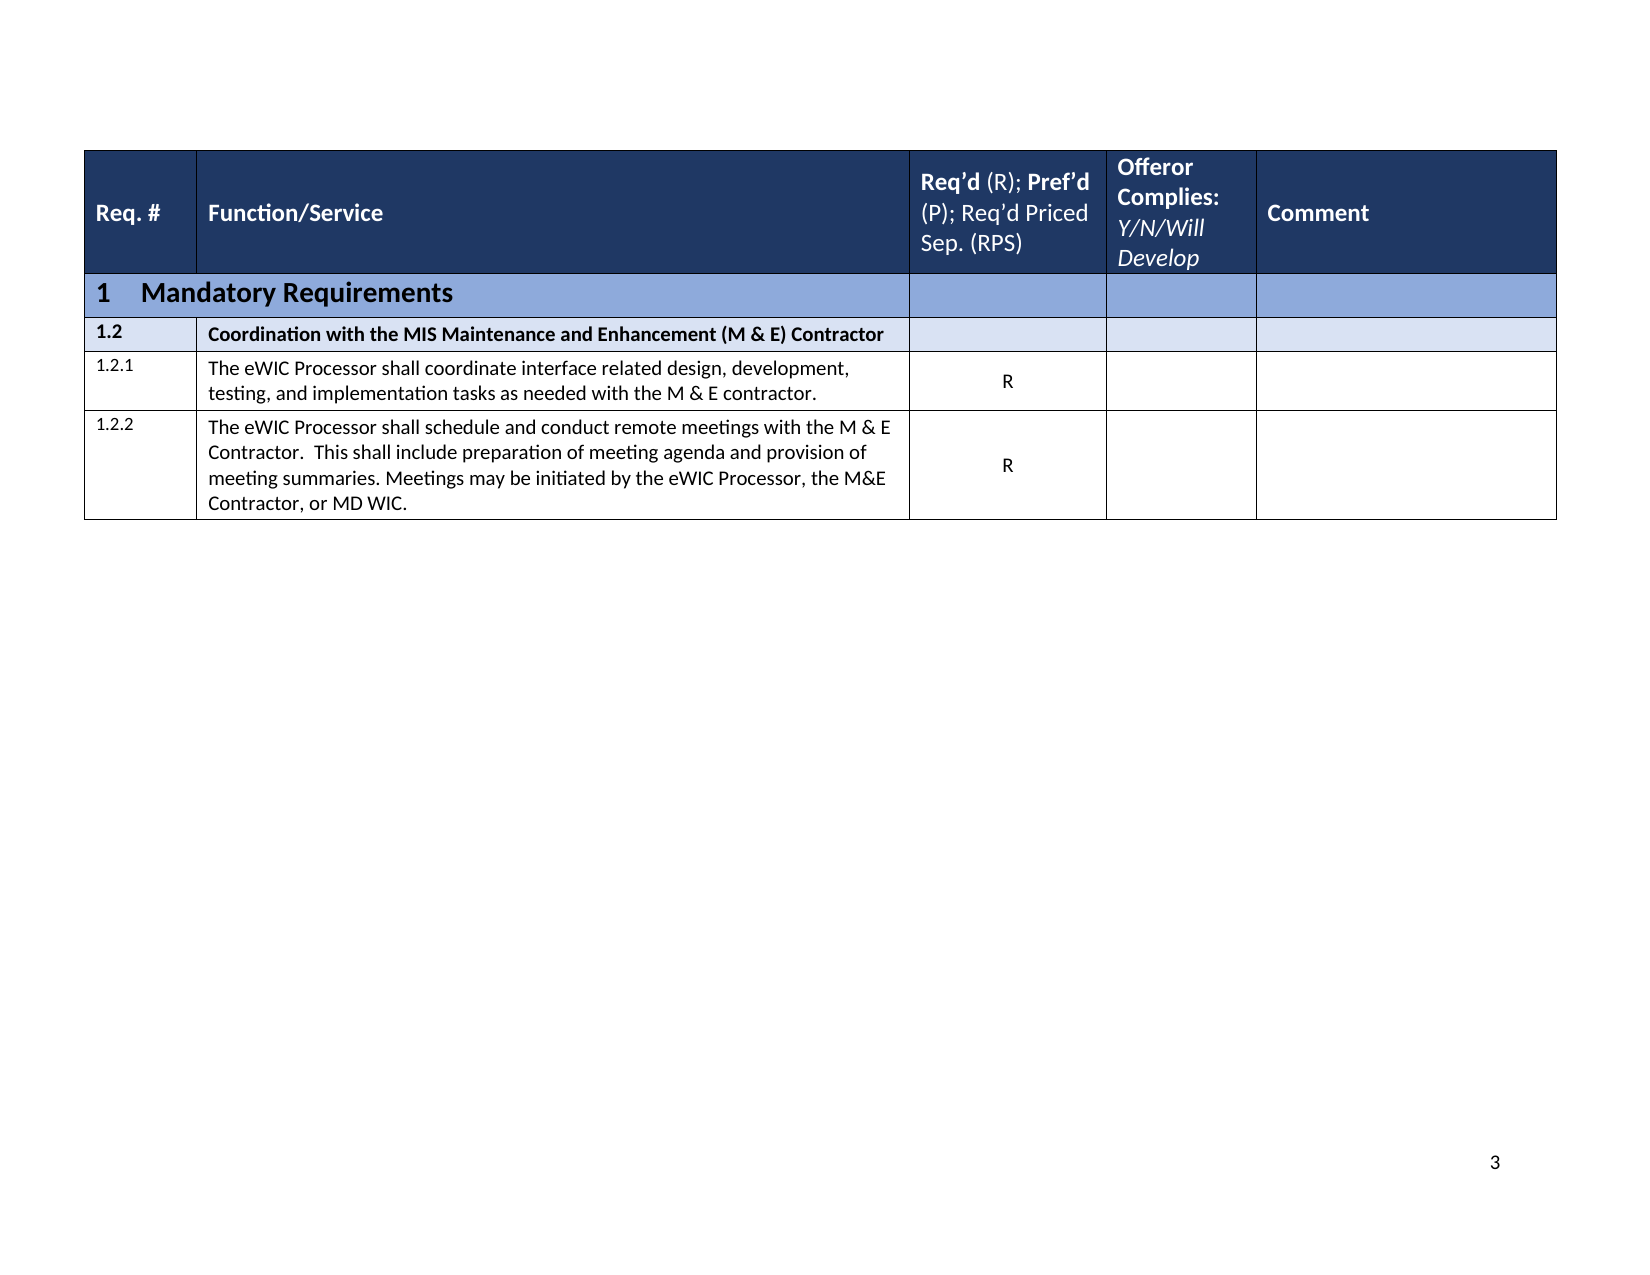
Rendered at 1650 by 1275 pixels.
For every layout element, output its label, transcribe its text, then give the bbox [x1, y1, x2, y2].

table_header Comment [1257, 151, 1556, 273]
table_cell [1107, 318, 1256, 351]
table_cell R [910, 411, 1106, 519]
table_header Offeror Complies: Y/N/Will Develop [1107, 151, 1256, 273]
table_cell Coordination with the MIS Maintenance and Enhancement (M & E) Contractor [197, 318, 909, 351]
table_cell [1257, 318, 1556, 351]
table_cell [85, 318, 196, 351]
table_cell The eWIC Processor shall coordinate interface related design, development, testing, and implementation tasks as needed with the M & E contractor. [197, 352, 909, 409]
table_cell [85, 411, 196, 519]
table_cell Mandatory Requirements [85, 274, 909, 317]
table_cell The eWIC Processor shall schedule and conduct remote meetings with the M & E Contractor. This shall include preparation of meeting agenda and provision of meeting summaries. Meetings may be initiated by the eWIC Processor, the M&E Contractor, or MD WIC. [197, 411, 909, 519]
table_cell [1257, 352, 1556, 409]
table_cell R [910, 352, 1106, 409]
table_cell [1257, 411, 1556, 519]
table_header Req. # [85, 151, 196, 273]
table_cell [1107, 352, 1256, 409]
table_cell [1257, 274, 1556, 317]
table_cell [910, 274, 1106, 317]
table_header Function/Service [197, 151, 909, 273]
table_cell [1107, 411, 1256, 519]
table_header Req’d (R); Pref’d (P); Req’d Priced Sep. (RPS) [910, 151, 1106, 273]
table_cell [85, 352, 196, 409]
table_cell [910, 318, 1106, 351]
table_cell [1107, 274, 1256, 317]
